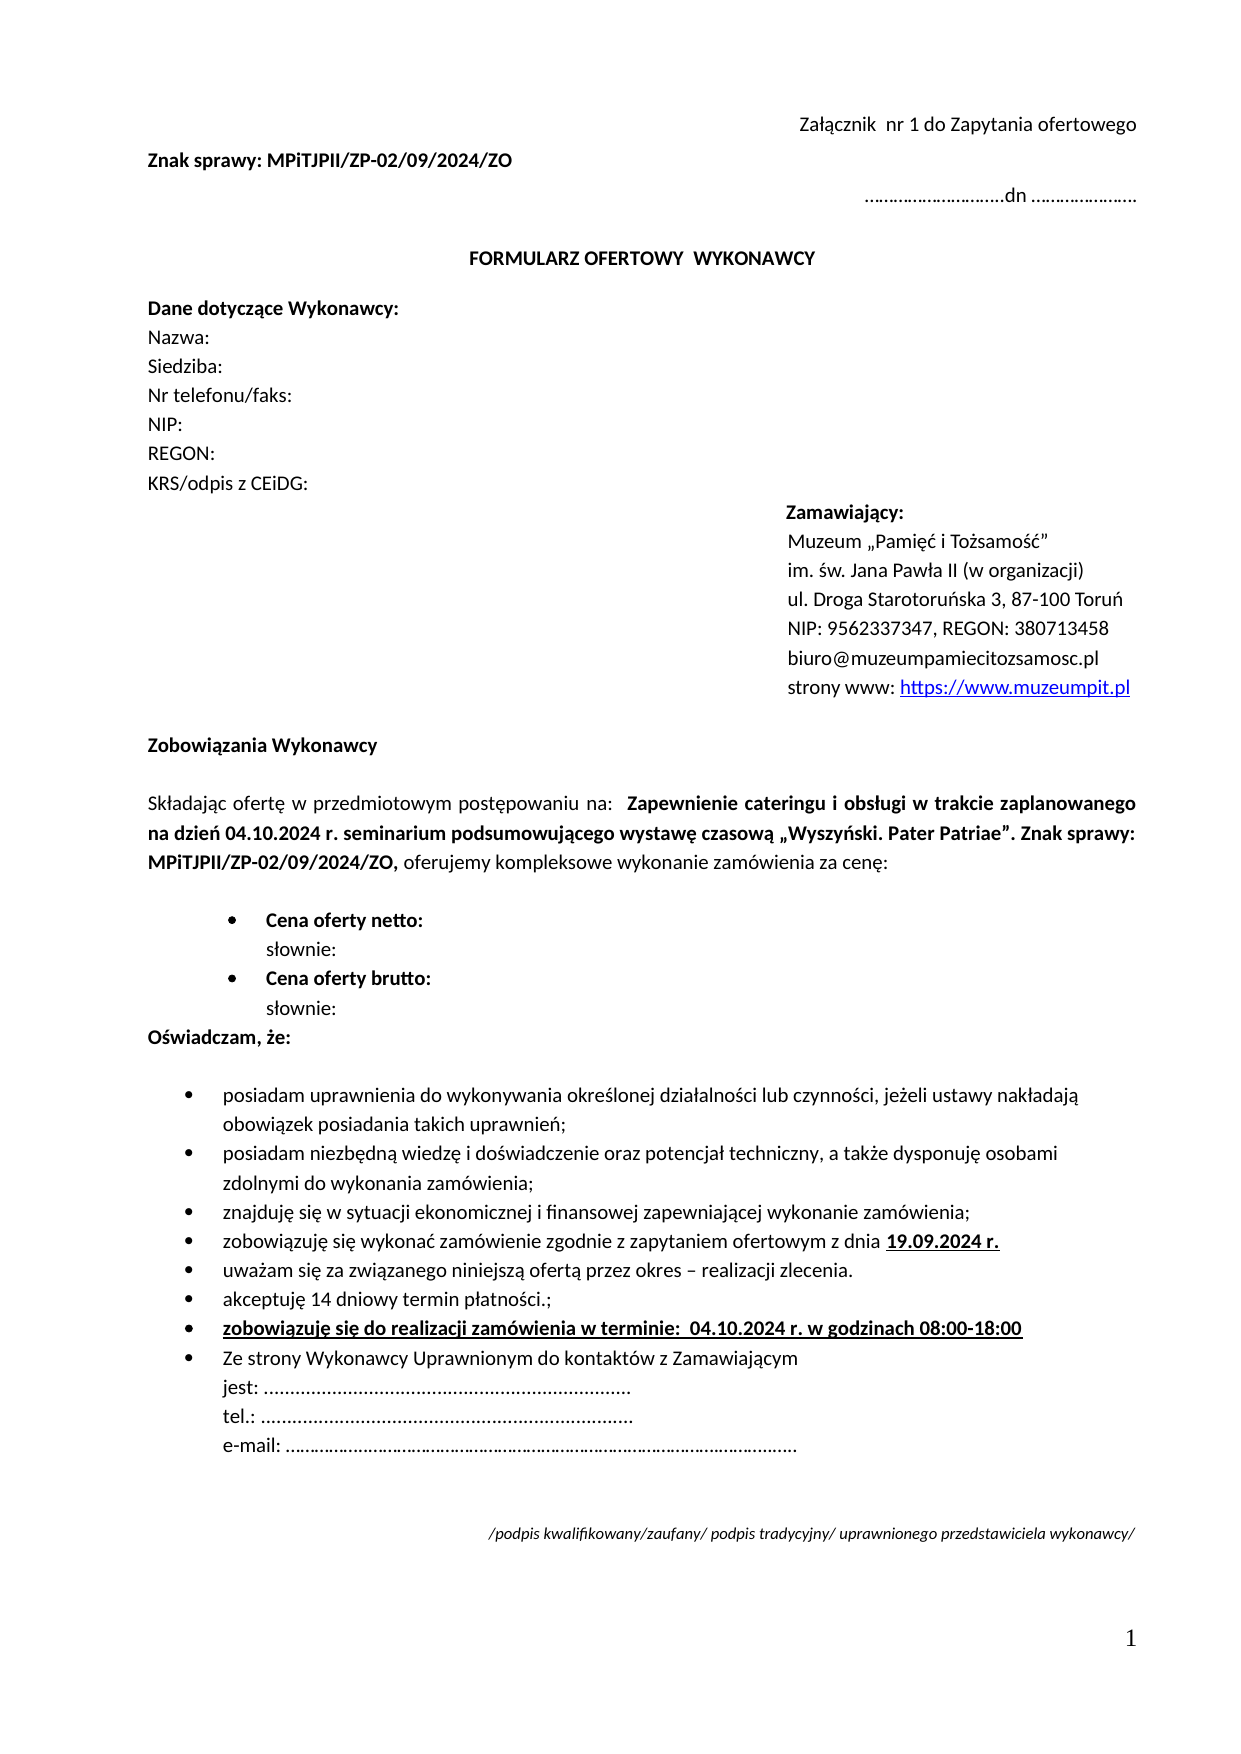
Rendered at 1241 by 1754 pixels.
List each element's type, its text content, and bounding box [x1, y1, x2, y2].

text Załącznik nr 1 do Zapytania ofertowego [148, 103, 1137, 139]
text ………………………..dn …………………. [148, 174, 1137, 209]
text Znak sprawy: MPiTJPII/ZP-02/09/2024/ZO [148, 139, 1137, 174]
text słownie: [266, 995, 1137, 1020]
list znajduję się w sytuacji ekonomicznej i finansowej zapewniającej wykonanie zamówienia; [185, 1199, 1137, 1224]
list Cena oferty netto: [228, 907, 1137, 933]
list zobowiązuję się do realizacji zamówienia w terminie: 04.10.2024 r. w godzinach 08:00-18:00 [185, 1316, 1137, 1341]
list Ze strony Wykonawcy Uprawnionym do kontaktów z Zamawiającym jest: ...................................................................... [185, 1345, 1137, 1399]
text im. św. Jana Pawła II (w organizacji) [399, 557, 1137, 583]
text Siedziba: [148, 353, 1137, 378]
list uważam się za związanego niniejszą ofertą przez okres – realizacji zlecenia. [185, 1257, 1137, 1283]
text Oświadczam, że: [148, 1024, 1137, 1049]
text ul. Droga Starotoruńska 3, 87-100 Toruń [783, 586, 1137, 612]
text Składając ofertę w przedmiotowym postępowaniu na: Zapewnienie cateringu i obsługi w trakcie zaplanowanego na dzień 04.10.2024 r. seminarium podsumowującego wystawę czasową „Wyszyński. Pater Patriae”. Znak sprawy: MPiTJPII/ZP-02/09/2024/ZO, oferujemy kompleksowe wykonanie zamówienia za cenę: [148, 791, 1137, 874]
text KRS/odpis z CEiDG: [148, 470, 1137, 495]
text Nazwa: [148, 324, 1137, 349]
text /podpis kwalifikowany/zaufany/ podpis tradycyjny/ uprawnionego przedstawiciela wykonawcy/ [148, 1523, 1137, 1543]
list akceptuję 14 dniowy termin płatności.; [185, 1286, 1137, 1312]
text biuro@muzeumpamiecitozsamosc.pl [783, 645, 1137, 670]
list posiadam niezbędną wiedzę i doświadczenie oraz potencjał techniczny, a także dysponuję osobami zdolnymi do wykonania zamówienia; [185, 1141, 1137, 1195]
text strony www: https://www.muzeumpit.pl [783, 674, 1137, 699]
text Dane dotyczące Wykonawcy: [148, 295, 1137, 320]
text Zamawiający: [148, 499, 1137, 524]
list posiadam uprawnienia do wykonywania określonej działalności lub czynności, jeżeli ustawy nakładają obowiązek posiadania takich uprawnień; [185, 1082, 1137, 1137]
text REGON: [148, 441, 1137, 466]
text Muzeum „Pamięć i Tożsamość” [399, 528, 1137, 553]
list zobowiązuję się wykonać zamówienie zgodnie z zapytaniem ofertowym z dnia 19.09.2024 r. [185, 1228, 1137, 1253]
text Nr telefonu/faks: [148, 382, 1137, 408]
text tel.: ....................................................................... [223, 1403, 1137, 1428]
text słownie: [266, 936, 1137, 962]
text e-mail: ……………..……………………………………………………………….………..….. [223, 1432, 1137, 1458]
text NIP: [148, 411, 1137, 437]
text Zobowiązania Wykonawcy [148, 732, 1137, 758]
list Cena oferty brutto: [228, 966, 1137, 991]
text FORMULARZ OFERTOWY WYKONAWCY [148, 245, 1137, 270]
text NIP: 9562337347, REGON: 380713458 [783, 616, 1137, 641]
